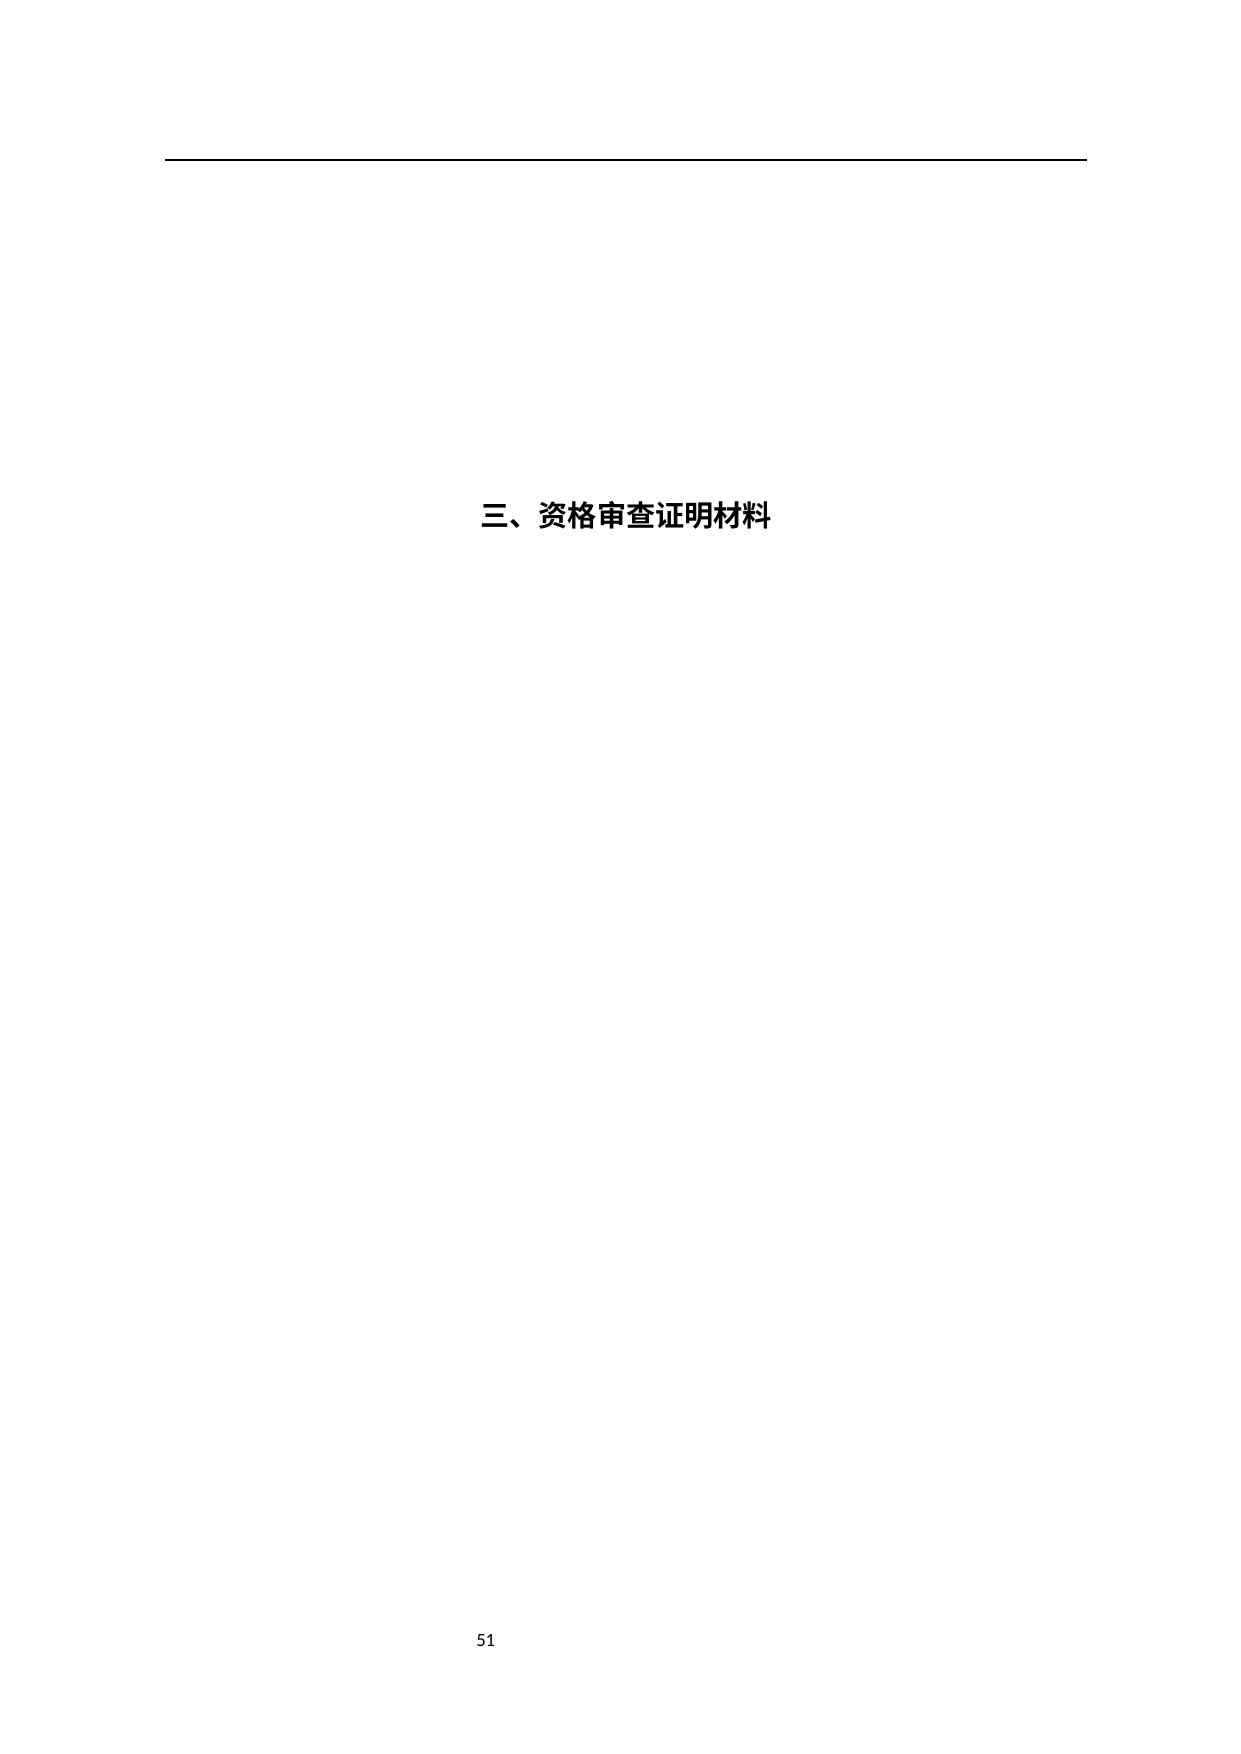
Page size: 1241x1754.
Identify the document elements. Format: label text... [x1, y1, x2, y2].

text 三、资格审查证明材料 [165, 481, 1087, 546]
